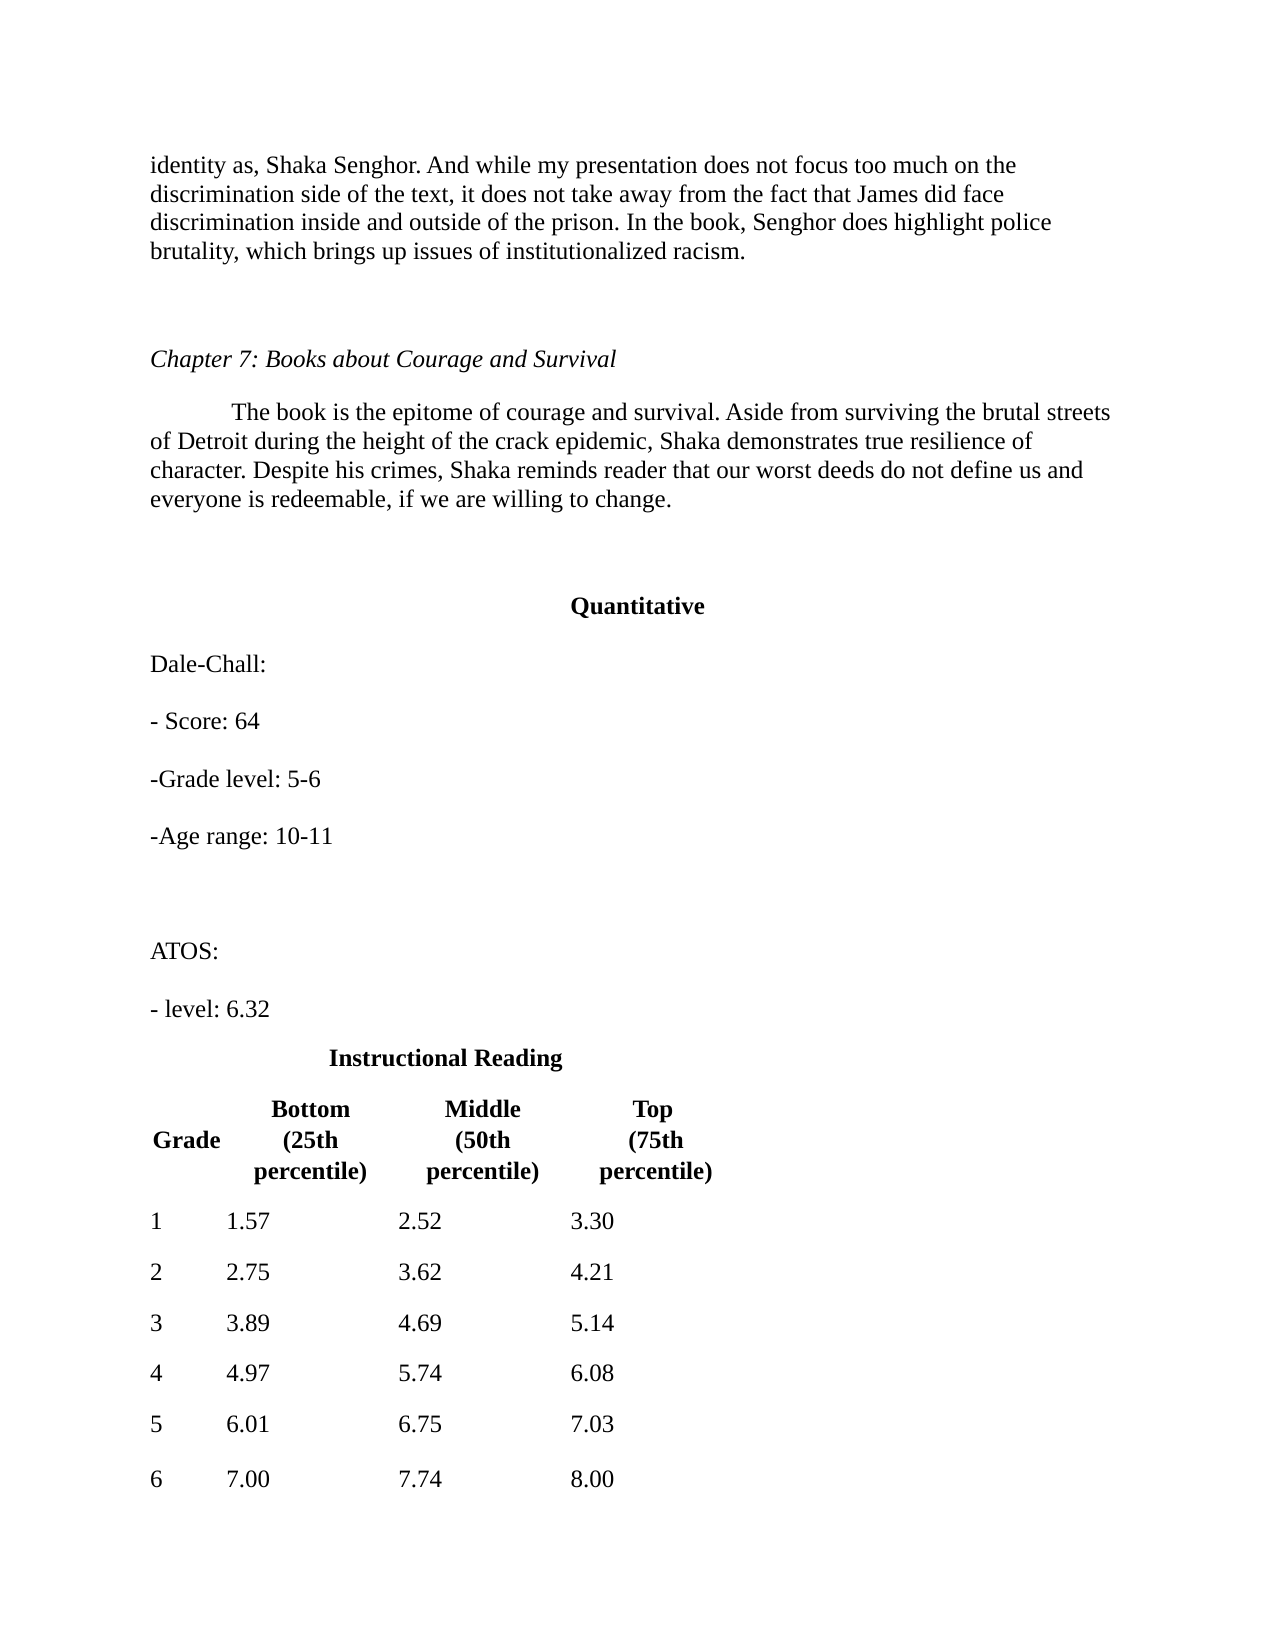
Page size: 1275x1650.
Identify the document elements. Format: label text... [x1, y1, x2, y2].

table_cell 4.97 [224, 1357, 397, 1407]
table_cell 1 [149, 1205, 224, 1255]
table_cell 3.30 [569, 1205, 743, 1255]
text -Age range: 10-11 [150, 821, 1125, 850]
table_cell 2.75 [224, 1255, 397, 1306]
table_cell 5.74 [397, 1357, 569, 1407]
table_cell 5.14 [569, 1306, 743, 1357]
table_cell 3.62 [397, 1255, 569, 1306]
table_cell 7.00 [224, 1458, 397, 1498]
table_cell 4.69 [397, 1306, 569, 1357]
table_cell 4.21 [569, 1255, 743, 1306]
table_cell Grade [149, 1092, 224, 1205]
table_cell 4 [149, 1357, 224, 1407]
text - Score: 64 [150, 706, 1125, 735]
table_cell 5 [149, 1407, 224, 1458]
table_cell 7.03 [569, 1407, 743, 1458]
text Dale-Chall: [150, 649, 1125, 677]
table_cell 6.75 [397, 1407, 569, 1458]
table_header Instructional Reading [149, 1041, 743, 1092]
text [150, 150, 1125, 265]
table_cell Top (75th percentile) [569, 1092, 743, 1205]
table_cell Middle (50th percentile) [397, 1092, 569, 1205]
table_cell 3 [149, 1306, 224, 1357]
table_cell 1.57 [224, 1205, 397, 1255]
table_cell Bottom (25th percentile) [224, 1092, 397, 1205]
table_cell 6 [149, 1458, 224, 1498]
table_cell 8.00 [569, 1458, 743, 1498]
text The book is the epitome of courage and survival. Aside from surviving the brutal streets of Detroit during the height of the crack epidemic, Shaka demonstrates true resilience of character. Despite his crimes, Shaka reminds reader that our worst deeds do not define us and everyone is redeemable, if we are willing to change. [150, 397, 1125, 512]
table_cell 2 [149, 1255, 224, 1306]
table_cell 2.52 [397, 1205, 569, 1255]
text -Grade level: 5-6 [150, 764, 1125, 792]
text ATOS: [150, 936, 1125, 965]
text Chapter 7: Books about Courage and Survival [150, 344, 1125, 372]
table_cell 6.01 [224, 1407, 397, 1458]
text Quantitative [150, 591, 1125, 620]
table_cell 7.74 [397, 1458, 569, 1498]
table_cell 6.08 [569, 1357, 743, 1407]
table_cell 3.89 [224, 1306, 397, 1357]
text - level: 6.32 [150, 994, 1125, 1022]
